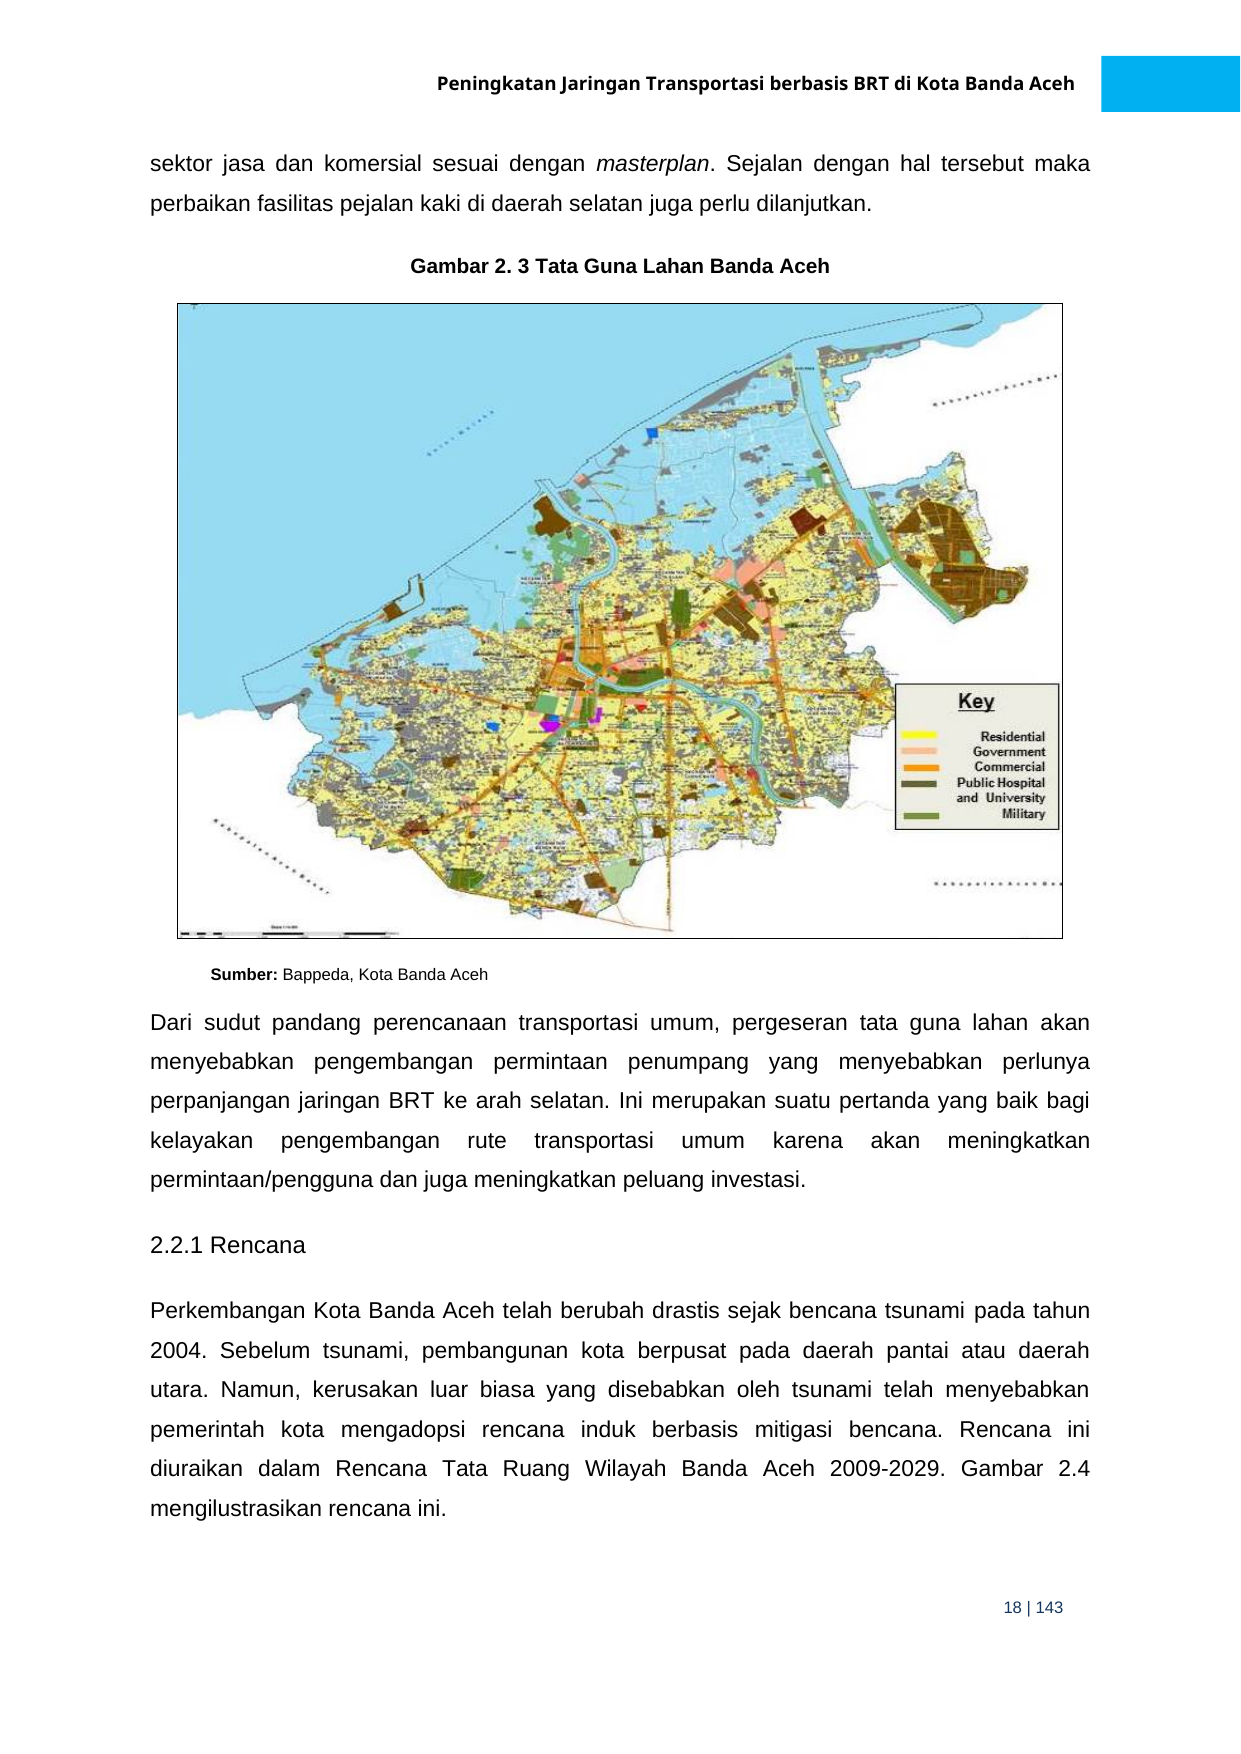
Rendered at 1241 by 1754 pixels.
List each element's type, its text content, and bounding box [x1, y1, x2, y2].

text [150, 150, 1090, 216]
subtitle 2.2.1 Rencana [150, 1231, 1090, 1258]
picture [178, 304, 1062, 938]
text Dari sudut pandang perencanaan transportasi umum, pergeseran tata guna lahan akan menyebabkan pengembangan permintaan penumpang yang menyebabkan perlunya perpanjangan jaringan BRT ke arah selatan. Ini merupakan suatu pertanda yang baik bagi kelayakan pengembangan rute transportasi umum karena akan meningkatkan permintaan/pengguna dan juga meningkatkan peluang investasi. [150, 1008, 1090, 1193]
text Perkembangan Kota Banda Aceh telah berubah drastis sejak bencana tsunami pada tahun 2004. Sebelum tsunami, pembangunan kota berpusat pada daerah pantai atau daerah utara. Namun, kerusakan luar biasa yang disebabkan oleh tsunami telah menyebabkan pemerintah kota mengadopsi rencana induk berbasis mitigasi bencana. Rencana ini diuraikan dalam Rencana Tata Ruang Wilayah Banda Aceh 2009-2029. Gambar 2.4 mengilustrasikan rencana ini. [150, 1297, 1090, 1521]
text Sumber: Bappeda, Kota Banda Aceh [150, 964, 1000, 983]
text Gambar 2. 3 Tata Guna Lahan Banda Aceh [150, 254, 1090, 278]
